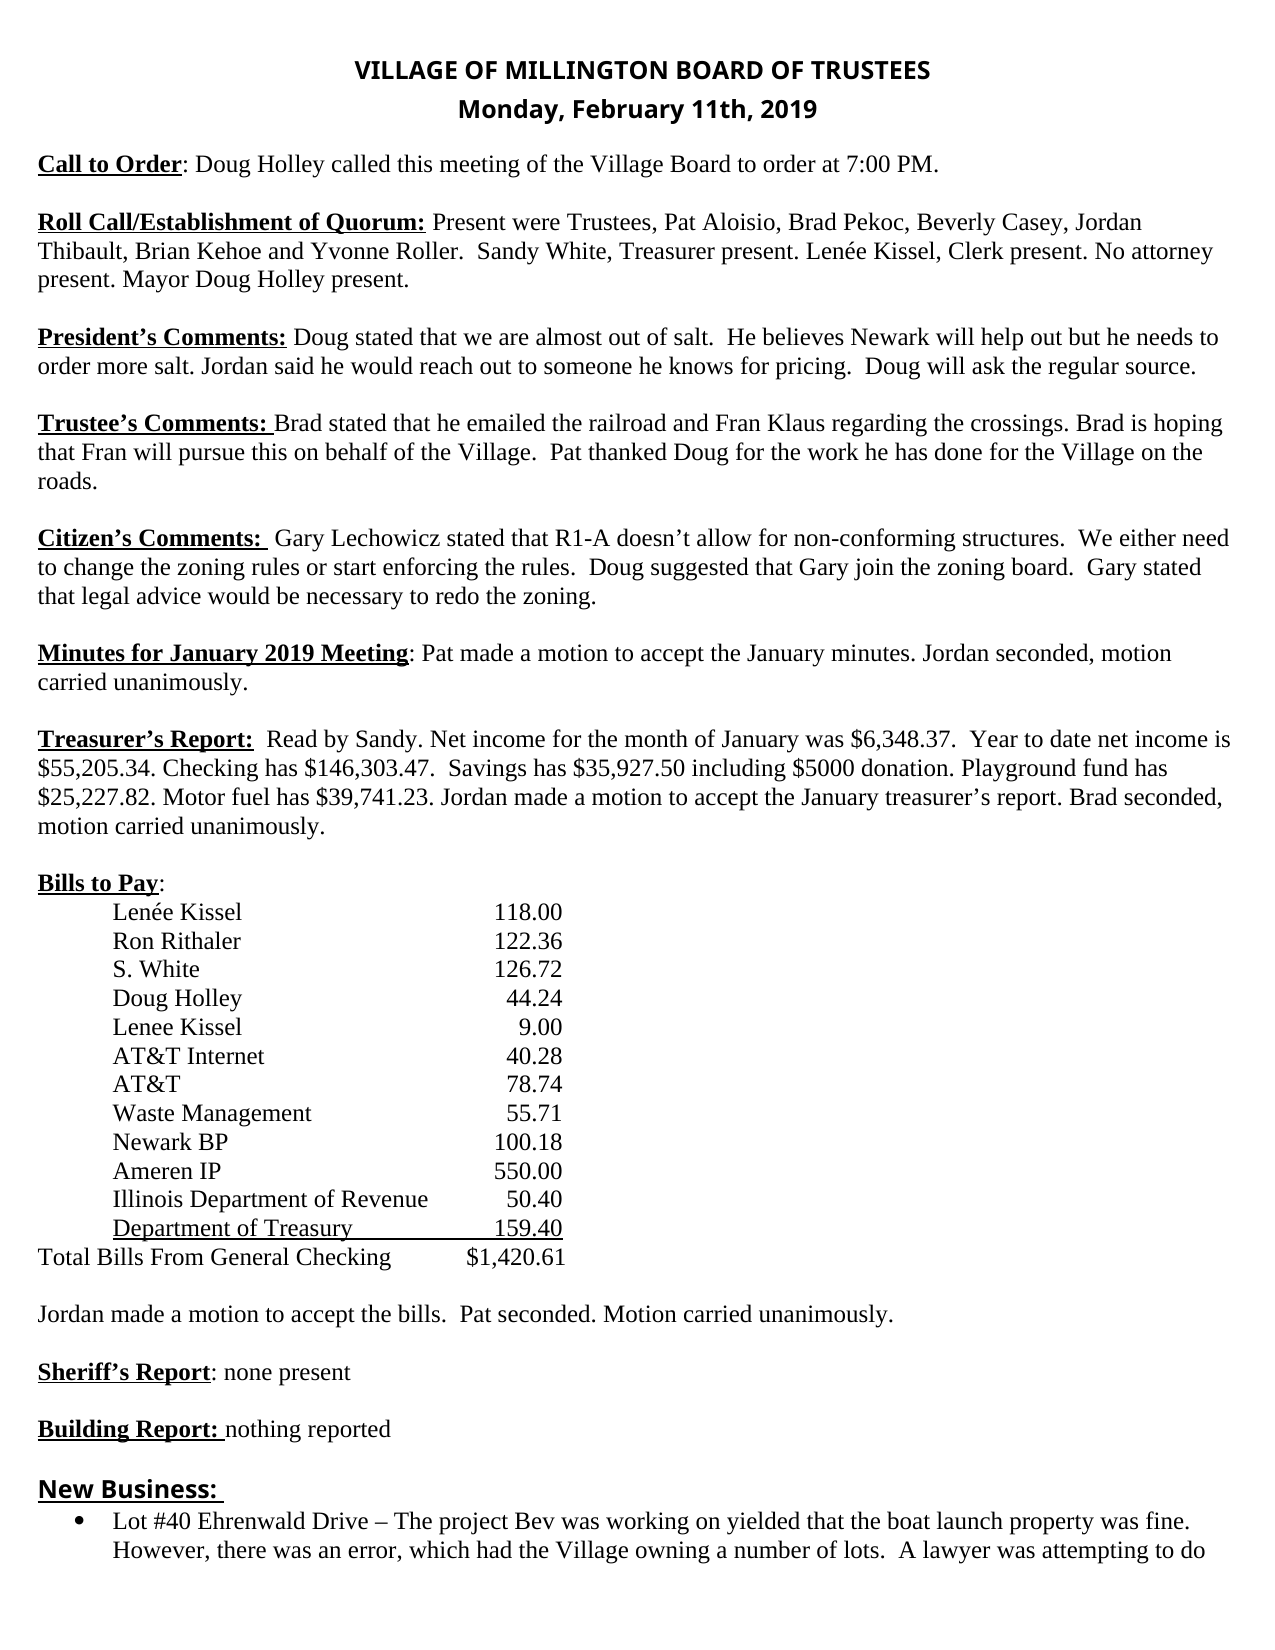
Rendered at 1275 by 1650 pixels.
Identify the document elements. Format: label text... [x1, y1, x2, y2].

text Sheriff’s Report: none present [37, 1357, 1237, 1386]
text New Business: [37, 1443, 1237, 1506]
text Treasurer’s Report: Read by Sandy. Net income for the month of January was $6,348.37. Year to date net income is $55,205.34. Checking has $146,303.47. Savings has $35,927.50 including $5000 donation. Playground fund has $25,227.82. Motor fuel has $39,741.23. Jordan made a motion to accept the January treasurer’s report. Brad seconded, motion carried unanimously. [37, 724, 1237, 839]
text Department of Treasury 159.40 [37, 1213, 1237, 1242]
text S. White 126.72 [37, 954, 1237, 983]
text Newark BP 100.18 [37, 1127, 1237, 1156]
text Waste Management 55.71 [37, 1098, 1237, 1127]
text Minutes for January 2019 Meeting: Pat made a motion to accept the January minutes. Jordan seconded, motion carried unanimously. [37, 638, 1237, 696]
text AT&T 78.74 [37, 1069, 1237, 1098]
text Monday, February 11th, 2019 [37, 91, 1237, 126]
text AT&T Internet 40.28 [37, 1041, 1237, 1069]
text Ameren IP 550.00 [37, 1156, 1237, 1184]
text Citizen’s Comments: Gary Lechowicz stated that R1-A doesn’t allow for non-conforming structures. We either need to change the zoning rules or start enforcing the rules. Doug suggested that Gary join the zoning board. Gary stated that legal advice would be necessary to redo the zoning. [37, 523, 1237, 609]
text Roll Call/Establishment of Quorum: Present were Trustees, Pat Aloisio, Brad Pekoc, Beverly Casey, Jordan Thibault, Brian Kehoe and Yvonne Roller. Sandy White, Treasurer present. Lenée Kissel, Clerk present. No attorney present. Mayor Doug Holley present. [37, 207, 1237, 293]
text Ron Rithaler 122.36 [37, 926, 1237, 954]
text Bills to Pay: [37, 868, 1237, 897]
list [75, 1506, 1237, 1564]
text Call to Order: Doug Holley called this meeting of the Village Board to order at 7:00 PM. [37, 149, 1237, 178]
text Building Report: nothing reported [37, 1414, 1237, 1443]
text Doug Holley 44.24 [37, 983, 1237, 1012]
text Jordan made a motion to accept the bills. Pat seconded. Motion carried unanimously. [37, 1299, 1237, 1328]
text Lenée Kissel 118.00 [37, 897, 1237, 926]
text President’s Comments: Doug stated that we are almost out of salt. He believes Newark will help out but he needs to order more salt. Jordan said he would reach out to someone he knows for pricing. Doug will ask the regular source. [37, 322, 1237, 379]
text Illinois Department of Revenue 50.40 [37, 1184, 1237, 1213]
text VILLAGE OF MILLINGTON BOARD OF TRUSTEES [37, 37, 1237, 91]
text Total Bills From General Checking $1,420.61 [37, 1242, 1237, 1271]
text Lenee Kissel 9.00 [37, 1012, 1237, 1041]
text Trustee’s Comments: Brad stated that he emailed the railroad and Fran Klaus regarding the crossings. Brad is hoping that Fran will pursue this on behalf of the Village. Pat thanked Doug for the work he has done for the Village on the roads. [37, 408, 1237, 494]
